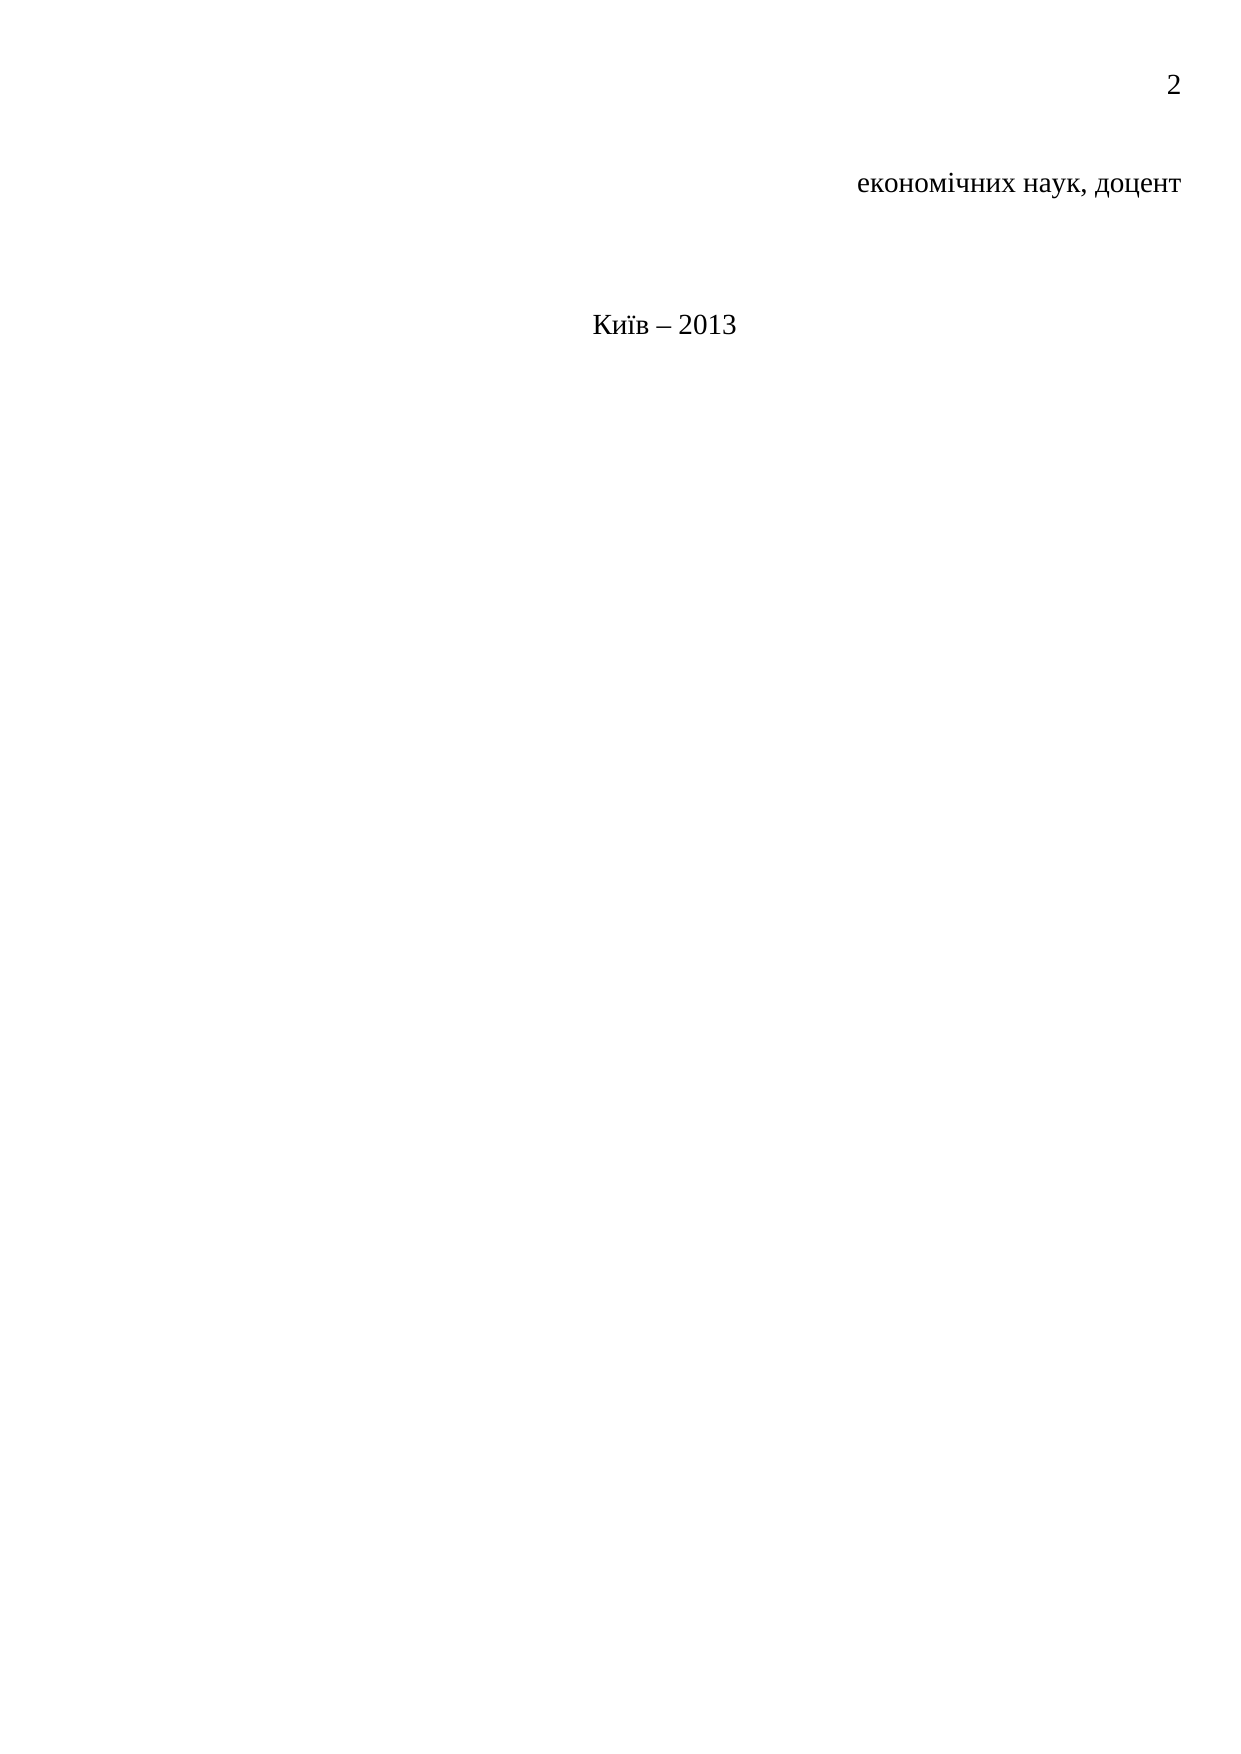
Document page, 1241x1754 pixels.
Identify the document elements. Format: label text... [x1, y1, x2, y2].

text Київ – 2013 [148, 307, 1181, 341]
text економічних наук, доцент [148, 121, 1181, 198]
